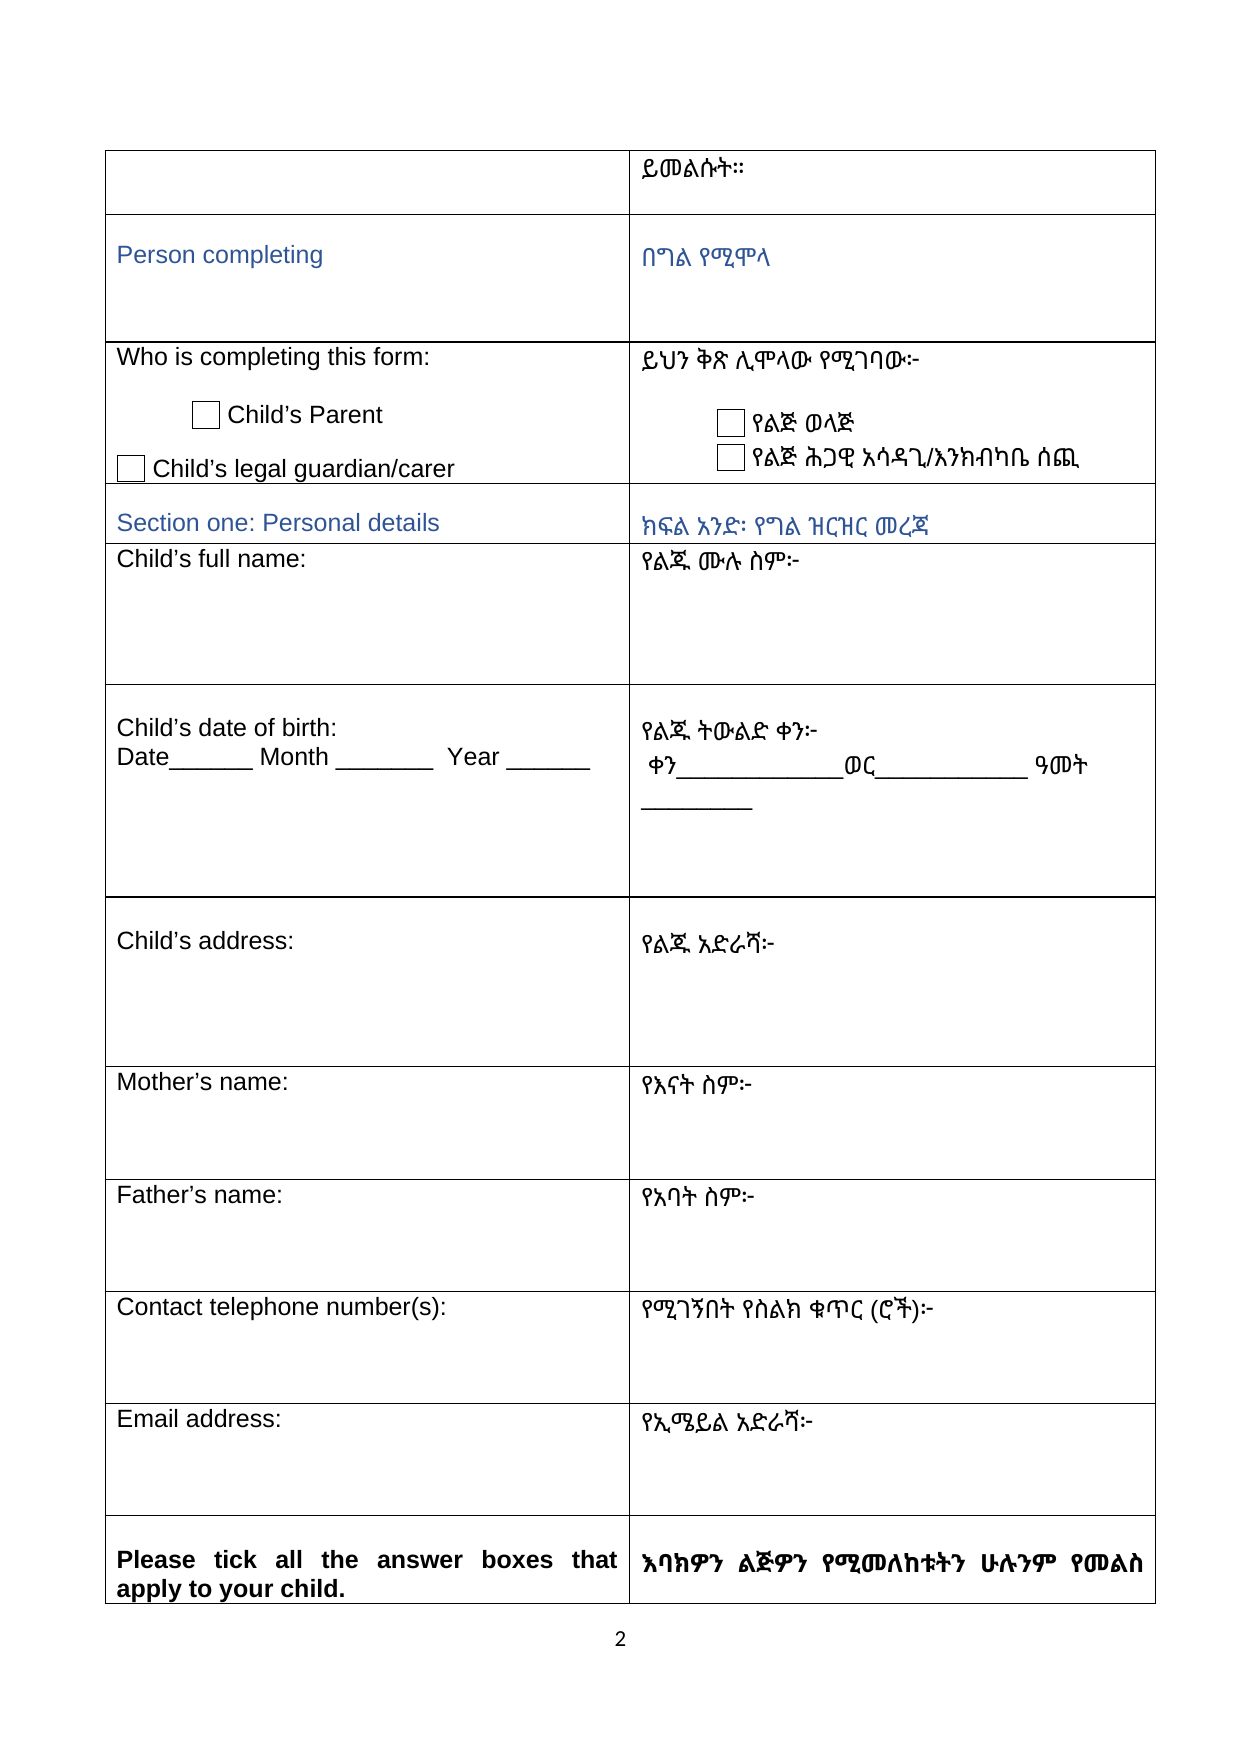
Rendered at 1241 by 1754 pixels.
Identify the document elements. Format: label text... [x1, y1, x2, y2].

table_cell Email address: [106, 1404, 629, 1515]
table_cell Contact telephone number(s): [106, 1292, 629, 1403]
table_cell በግል የሚሞላ [630, 215, 1155, 341]
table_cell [630, 1516, 1155, 1603]
table_cell Child’s full name: [106, 544, 629, 683]
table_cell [630, 151, 1155, 214]
table_cell የልጁ አድራሻ፦ [630, 898, 1155, 1066]
table_cell Child’s date of birth: Date______ Month _______ Year ______ [106, 685, 629, 896]
table_cell Section one: Personal details [106, 484, 629, 542]
table_cell የልጁ ሙሉ ስም፦ [630, 544, 1155, 683]
table_cell Father’s name: [106, 1180, 629, 1291]
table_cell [106, 1516, 629, 1603]
table_cell Who is completing this form: Child’s Parent Child’s legal guardian/carer [106, 343, 629, 482]
table_cell Child’s address: [106, 898, 629, 1066]
table_cell ክፍል አንድ፡ የግል ዝርዝር መረጃ [630, 484, 1155, 542]
table_cell ይህን ቅጽ ሊሞላው የሚገባው፦ የልጅ ወላጅ የልጅ ሕጋዊ አሳዳጊ/እንክብካቤ ሰጪ [630, 343, 1155, 482]
table_cell የልጁ ትውልድ ቀን፦ ቀን____________ወር___________ ዓመት ________ [630, 685, 1155, 896]
table_cell የአባት ስም፦ [630, 1180, 1155, 1291]
table_cell Person completing [106, 215, 629, 341]
table_cell የኢሜይል አድራሻ፦ [630, 1404, 1155, 1515]
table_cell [106, 151, 629, 214]
table_cell Mother’s name: [106, 1067, 629, 1178]
table_cell የእናት ስም፦ [630, 1067, 1155, 1178]
table_cell የሚገኝበት የስልክ ቁጥር (ሮች)፦ [630, 1292, 1155, 1403]
